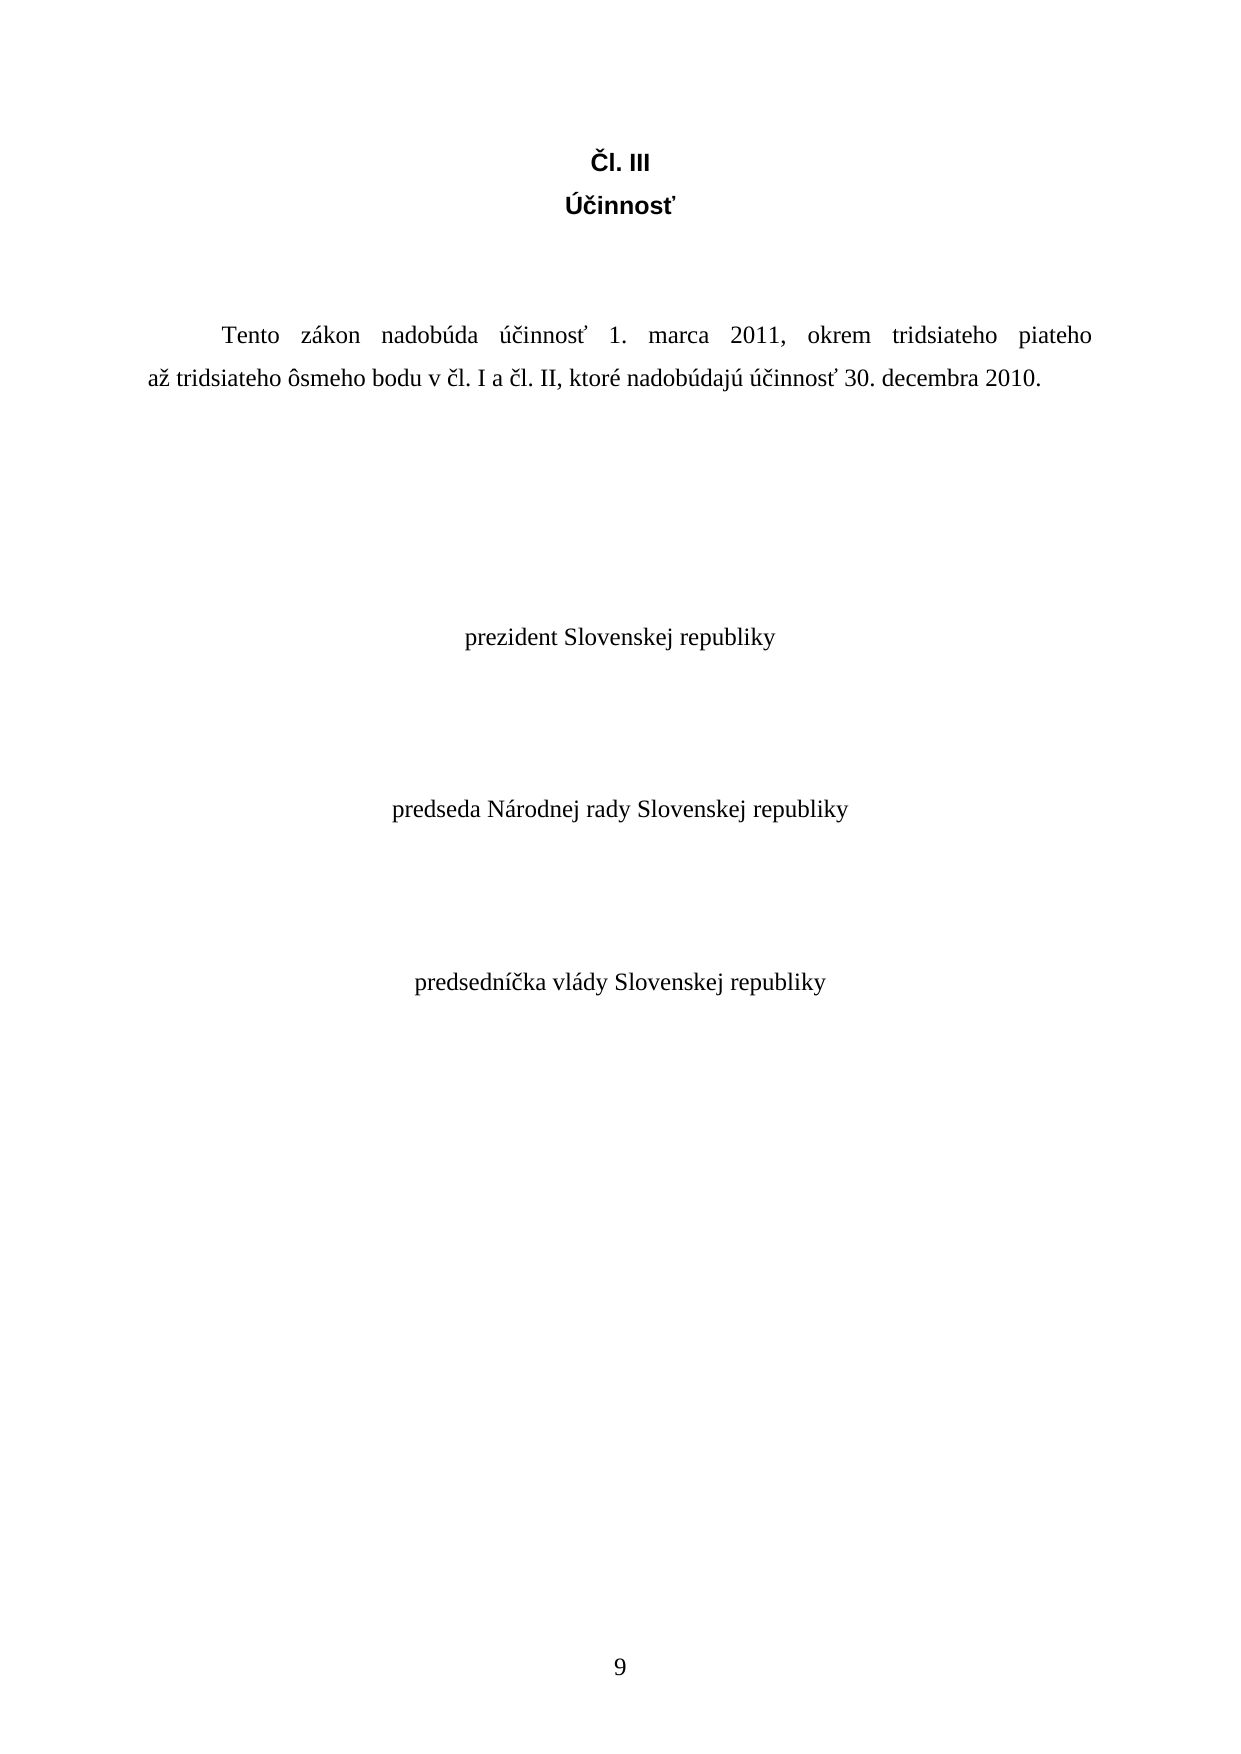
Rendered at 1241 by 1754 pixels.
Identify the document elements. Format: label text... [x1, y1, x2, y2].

text Účinnosť [148, 191, 1093, 219]
text prezident Slovenskej republiky [148, 622, 1093, 651]
text predsedníčka vlády Slovenskej republiky [148, 967, 1093, 996]
text Tento zákon nadobúda účinnosť 1. marca 2011, okrem tridsiateho piateho až tridsiateho ôsmeho bodu v čl. I a čl. II, ktoré nadobúdajú účinnosť 30. decembra 2010. [148, 320, 1093, 392]
text predseda Národnej rady Slovenskej republiky [148, 794, 1093, 823]
text Čl. III [148, 148, 1093, 176]
